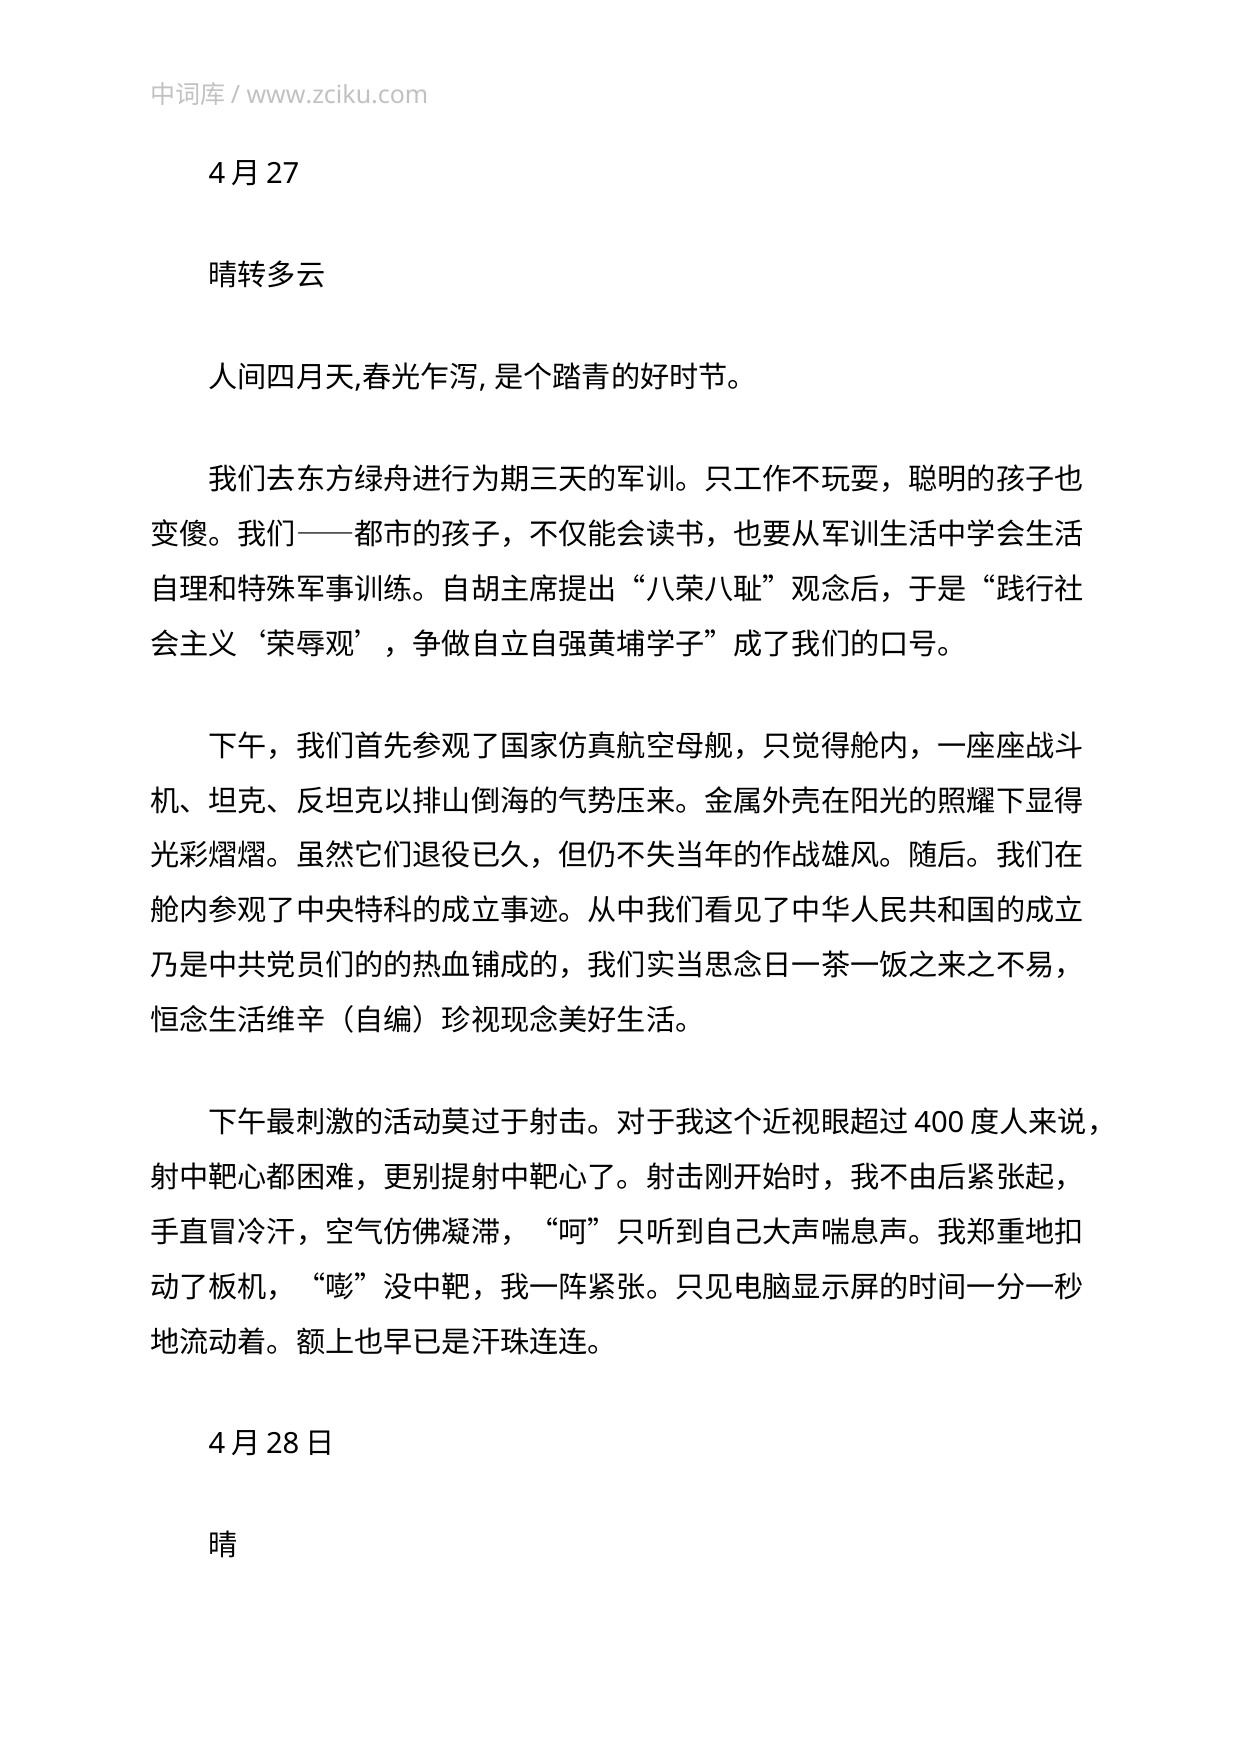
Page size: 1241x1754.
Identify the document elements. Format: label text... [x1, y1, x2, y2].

text 人间四月天,春光乍泻, 是个踏青的好时节。 [150, 354, 1090, 396]
text 晴 [150, 1522, 1090, 1564]
text 下午最刺激的活动莫过于射击。对于我这个近视眼超过400度人来说，射中靶心都困难，更别提射中靶心了。射击刚开始时，我不由后紧张起，手直冒冷汗，空气仿佛凝滞，“呵”只听到自己大声喘息声。我郑重地扣动了板机，“嘭”没中靶，我一阵紧张。只见电脑显示屏的时间一分一秒地流动着。额上也早已是汗珠连连。 [150, 1098, 1090, 1360]
text 下午，我们首先参观了国家仿真航空母舰，只觉得舱内，一座座战斗机、坦克、反坦克以排山倒海的气势压来。金属外壳在阳光的照耀下显得光彩熠熠。虽然它们退役已久，但仍不失当年的作战雄风。随后。我们在舱内参观了中央特科的成立事迹。从中我们看见了中华人民共和国的成立乃是中共党员们的的热血铺成的，我们实当思念日一茶一饭之来之不易，恒念生活维辛（自编）珍视现念美好生活。 [150, 722, 1090, 1039]
text 4月28日 [150, 1420, 1090, 1462]
text 我们去东方绿舟进行为期三天的军训。只工作不玩耍，聪明的孩子也变傻。我们——都市的孩子，不仅能会读书，也要从军训生活中学会生活自理和特殊军事训练。自胡主席提出“八荣八耻”观念后，于是“践行社会主义‘荣辱观’，争做自立自强黄埔学子”成了我们的口号。 [150, 456, 1090, 663]
text 晴转多云 [150, 252, 1090, 294]
text 4月27 [150, 150, 1090, 192]
